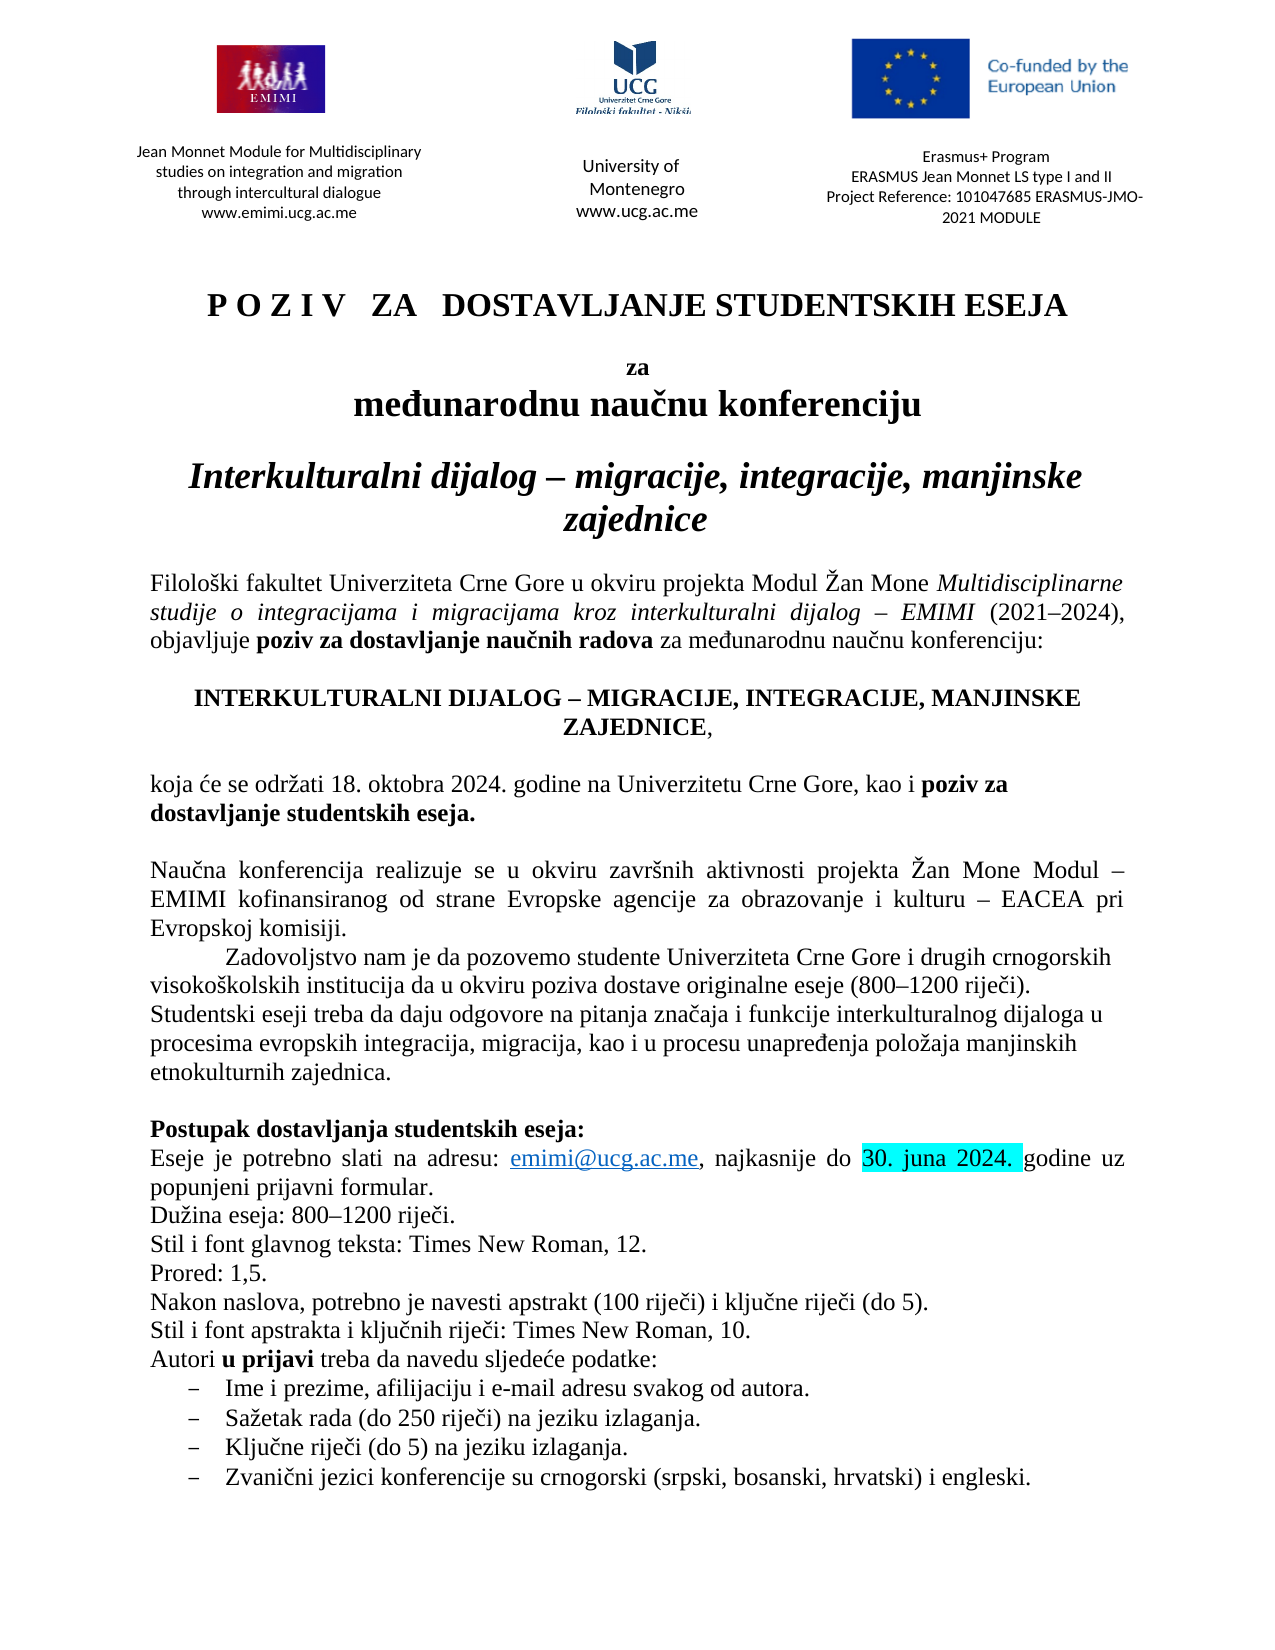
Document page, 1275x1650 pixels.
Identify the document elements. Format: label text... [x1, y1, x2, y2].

list Ime i prezime, afilijaciju i e-mail adresu svakog od autora. [187, 1373, 1125, 1403]
picture [848, 28, 1132, 125]
text Eseje je potrebno slati na adresu: emimi@ucg.ac.me, najkasnije do 30. juna 2024. godine uz popunjeni prijavni formular. [150, 1143, 1125, 1201]
text Prored: 1,5. [150, 1258, 1125, 1287]
text Stil i font glavnog teksta: Times New Roman, 12. [150, 1229, 1125, 1258]
text Stil i font apstrakta i ključnih riječi: Times New Roman, 10. [150, 1316, 1125, 1344]
text za [150, 352, 1125, 381]
list Zvanični jezici konferencije su crnogorski (srpski, bosanski, hrvatski) i engleski. [187, 1462, 1125, 1491]
picture [215, 45, 325, 112]
text Dužina eseja: 800–1200 riječi. [150, 1201, 1125, 1229]
text INTERKULTURALNI DIJALOG – MIGRACIJE, INTEGRACIJE, MANJINSKE ZAJEDNICE, [150, 683, 1125, 741]
text Zadovoljstvo nam je da pozovemo studente Univerziteta Crne Gore i drugih crnogorskih visokoškolskih institucija da u okviru poziva dostave originalne eseje (800–1200 riječi). Studentski eseji treba da daju odgovore na pitanja značaja i funkcije interkulturalnog dijaloga u procesima evropskih integracija, migracija, kao i u procesu unapređenja položaja manjinskih etnokulturnih zajednica. [150, 942, 1125, 1086]
text međunarodnu naučnu konferenciju [150, 381, 1125, 424]
picture [575, 41, 691, 113]
text koja će se održati 18. oktobra 2024. godine na Univerzitetu Crne Gore, kao i poziv za dostavljanje studentskih eseja. [150, 769, 1125, 827]
text Nakon naslova, potrebno je navesti apstrakt (100 riječi) i ključne riječi (do 5). [150, 1287, 1125, 1316]
text P O Z I V ZA DOSTAVLJANJE STUDENTSKIH ESEJA [150, 285, 1125, 324]
text Autori u prijavi treba da navedu sljedeće podatke: [150, 1344, 1125, 1373]
list Ključne riječi (do 5) na jeziku izlaganja. [187, 1432, 1125, 1462]
list Sažetak rada (do 250 riječi) na jeziku izlaganja. [187, 1403, 1125, 1432]
text Filološki fakultet Univerziteta Crne Gore u okviru projekta Modul Žan Mone Multidisciplinarne studije o integracijama i migracijama kroz interkulturalni dijalog – EMIMI (2021–2024), objavljuje poziv za dostavljanje naučnih radova za međunarodnu naučnu konferenciju: [150, 568, 1125, 654]
text Postupak dostavljanja studentskih eseja: [150, 1114, 1125, 1143]
text Naučna konferencija realizuje se u okviru završnih aktivnosti projekta Žan Mone Modul – EMIMI kofinansiranog od strane Evropske agencije za obrazovanje i kulturu – EACEA pri Evropskoj komisiji. [150, 856, 1125, 942]
text Interkulturalni dijalog – migracije, integracije, manjinske zajednice [150, 453, 1125, 539]
